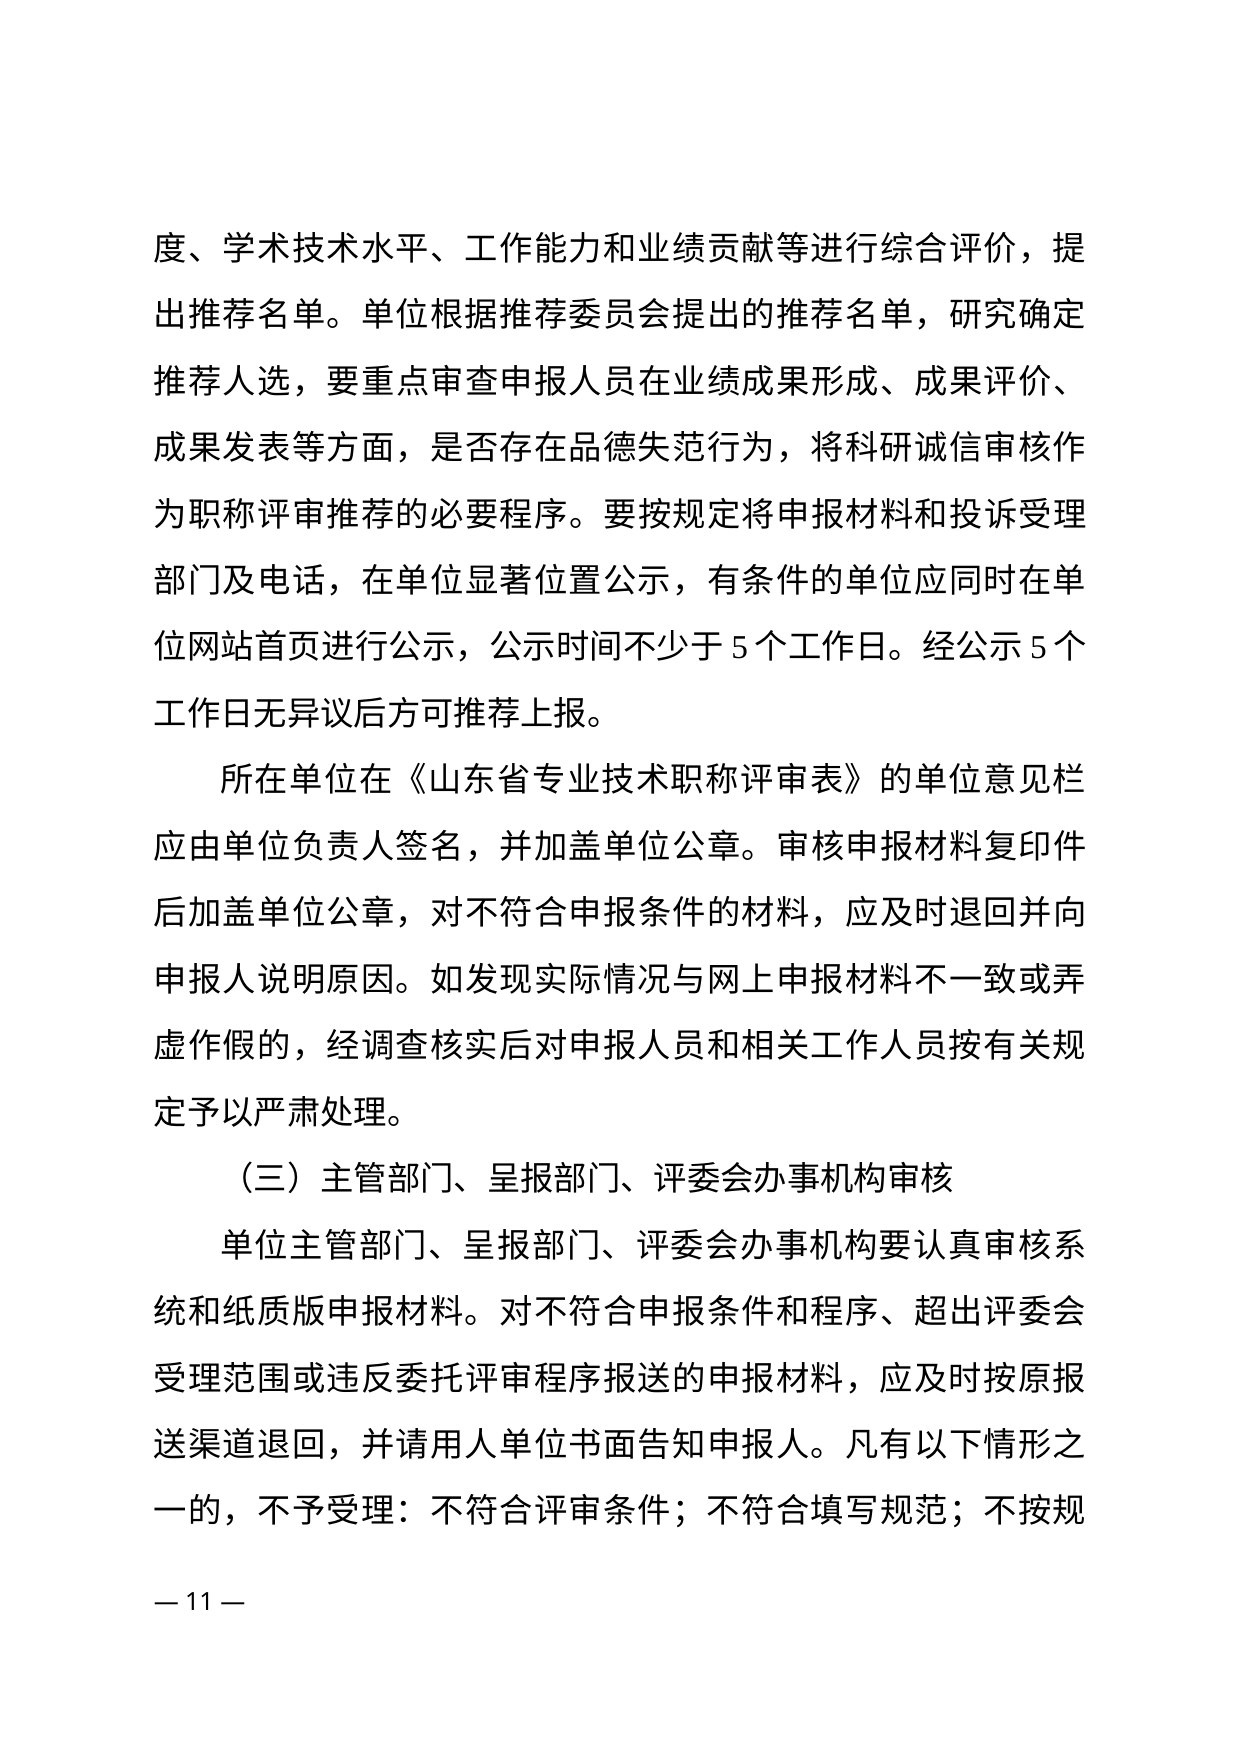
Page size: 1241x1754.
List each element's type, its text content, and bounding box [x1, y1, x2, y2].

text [153, 212, 1087, 744]
text （三）主管部门、呈报部门、评委会办事机构审核 [153, 1143, 1087, 1209]
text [153, 1209, 1087, 1542]
text 所在单位在《山东省专业技术职称评审表》的单位意见栏应由单位负责人签名，并加盖单位公章。审核申报材料复印件后加盖单位公章，对不符合申报条件的材料，应及时退回并向申报人说明原因。如发现实际情况与网上申报材料不一致或弄虚作假的，经调查核实后对申报人员和相关工作人员按有关规定予以严肃处理。 [153, 744, 1087, 1143]
